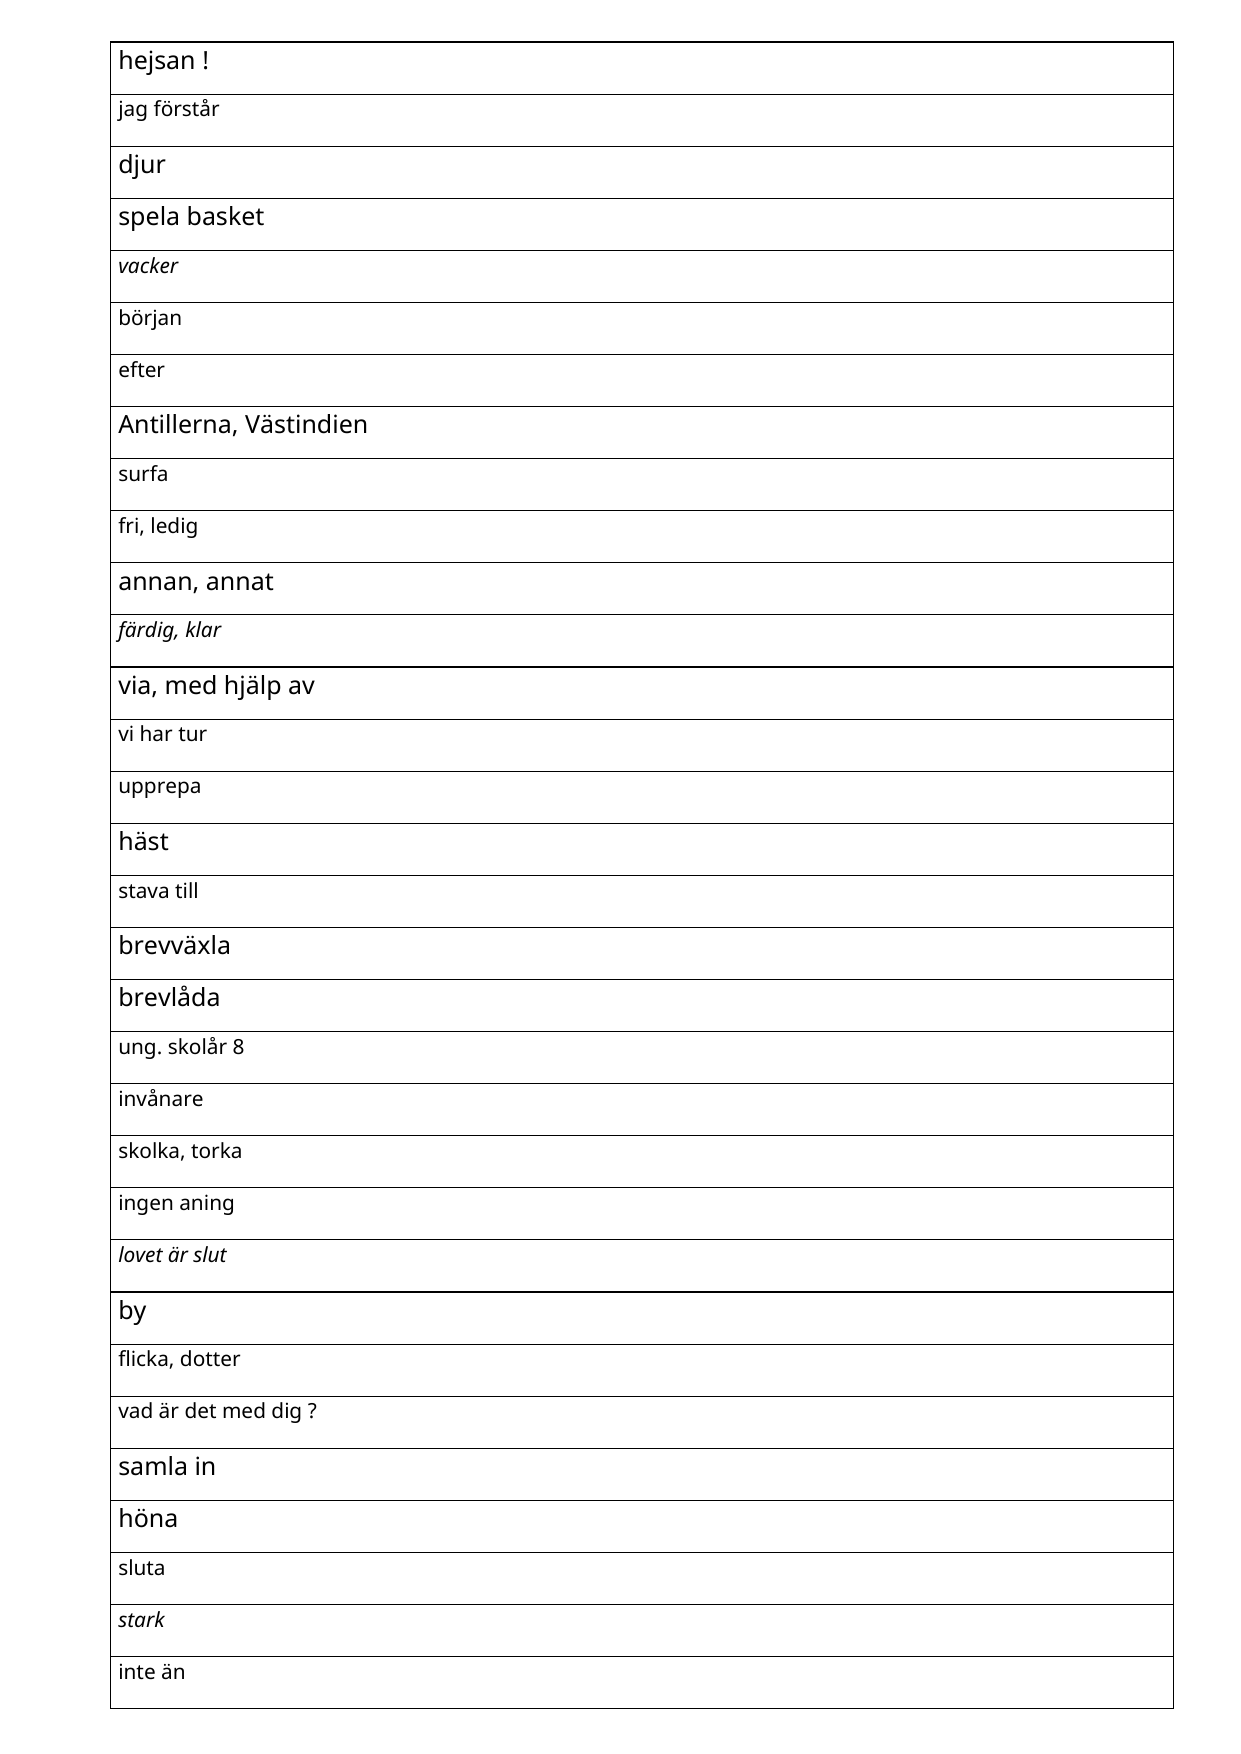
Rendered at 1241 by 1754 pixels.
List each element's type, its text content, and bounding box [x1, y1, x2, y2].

table_cell inte än [111, 1657, 642, 1708]
table_cell annan, annat [111, 563, 642, 614]
table_cell invånare [111, 1084, 642, 1135]
table_cell [643, 1449, 1173, 1500]
table_cell djur [111, 147, 642, 198]
table_cell häst [111, 824, 642, 875]
table_cell [643, 1240, 1173, 1291]
table_cell [643, 615, 1173, 666]
table_cell Antillerna, Västindien [111, 407, 642, 458]
table_cell efter [111, 355, 642, 406]
table_cell [643, 1605, 1173, 1656]
table_cell [643, 1136, 1173, 1187]
table_cell [643, 720, 1173, 771]
table_cell via, med hjälp av [111, 668, 642, 718]
table_cell [643, 355, 1173, 406]
table_cell ingen aning [111, 1188, 642, 1239]
table_cell samla in [111, 1449, 642, 1500]
table_cell [643, 199, 1173, 250]
table_cell [643, 95, 1173, 146]
table_cell [643, 1032, 1173, 1083]
table_cell [643, 251, 1173, 302]
table_cell jag förstår [111, 95, 642, 146]
table_cell [643, 1501, 1173, 1552]
table_cell [643, 511, 1173, 562]
table_cell [643, 43, 1173, 93]
table_cell [643, 876, 1173, 927]
table_cell vi har tur [111, 720, 642, 771]
table_cell flicka, dotter [111, 1345, 642, 1396]
table_cell [643, 1553, 1173, 1604]
table_cell ung. skolår 8 [111, 1032, 642, 1083]
table_cell [643, 1293, 1173, 1343]
table_cell färdig, klar [111, 615, 642, 666]
table_cell [643, 1345, 1173, 1396]
table_cell [643, 1084, 1173, 1135]
table_cell lovet är slut [111, 1240, 642, 1291]
table_cell [643, 459, 1173, 510]
table_cell vad är det med dig ? [111, 1397, 642, 1448]
table_cell brevväxla [111, 928, 642, 979]
table_cell [643, 772, 1173, 823]
table_cell [643, 407, 1173, 458]
table_cell [643, 563, 1173, 614]
table_cell skolka, torka [111, 1136, 642, 1187]
table_cell hejsan ! [111, 43, 642, 93]
table_cell [643, 303, 1173, 354]
table_cell [643, 1188, 1173, 1239]
table_cell [643, 147, 1173, 198]
table_cell [643, 1657, 1173, 1708]
table_cell spela basket [111, 199, 642, 250]
table_cell [643, 668, 1173, 718]
table_cell början [111, 303, 642, 354]
table_cell surfa [111, 459, 642, 510]
table_cell vacker [111, 251, 642, 302]
table_cell stava till [111, 876, 642, 927]
table_cell fri, ledig [111, 511, 642, 562]
table_cell [643, 980, 1173, 1031]
table_cell höna [111, 1501, 642, 1552]
table_cell upprepa [111, 772, 642, 823]
table_cell [643, 1397, 1173, 1448]
table_cell [643, 824, 1173, 875]
table_cell brevlåda [111, 980, 642, 1031]
table_cell stark [111, 1605, 642, 1656]
table_cell sluta [111, 1553, 642, 1604]
table_cell by [111, 1293, 642, 1343]
table_cell [643, 928, 1173, 979]
